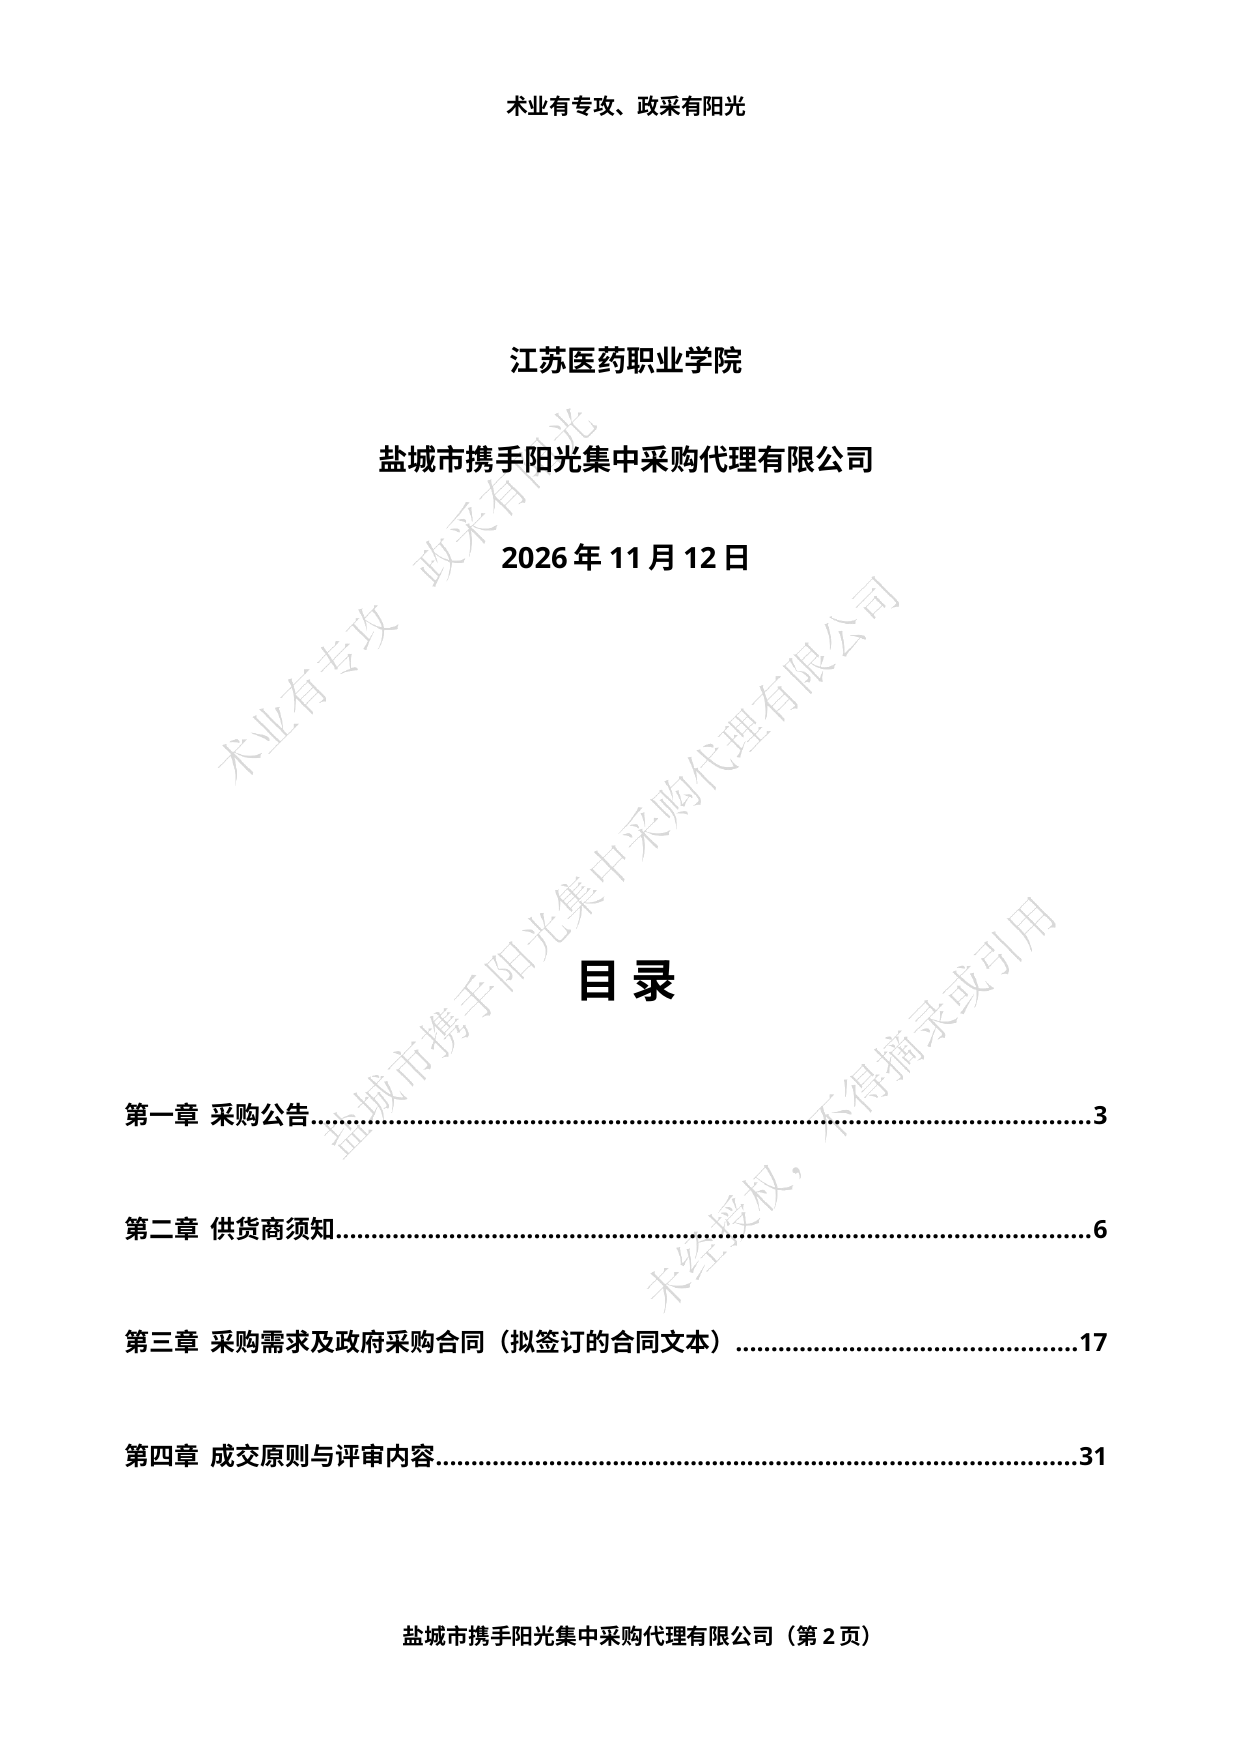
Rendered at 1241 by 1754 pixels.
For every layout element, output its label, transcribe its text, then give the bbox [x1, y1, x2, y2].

text 江苏医药职业学院 [124, 327, 1128, 392]
text 第三章 采购需求及政府采购合同（拟签订的合同文本） 17 [124, 1308, 1128, 1373]
text 第二章 供货商须知 6 [124, 1195, 1128, 1260]
text 目 录 [124, 928, 1128, 1026]
text 盐城市携手阳光集中采购代理有限公司 [124, 425, 1128, 490]
text 第一章 采购公告 3 [124, 1081, 1128, 1146]
text 2023年8月3日 [124, 524, 1128, 589]
text 第四章 成交原则与评审内容 31 [124, 1422, 1128, 1487]
